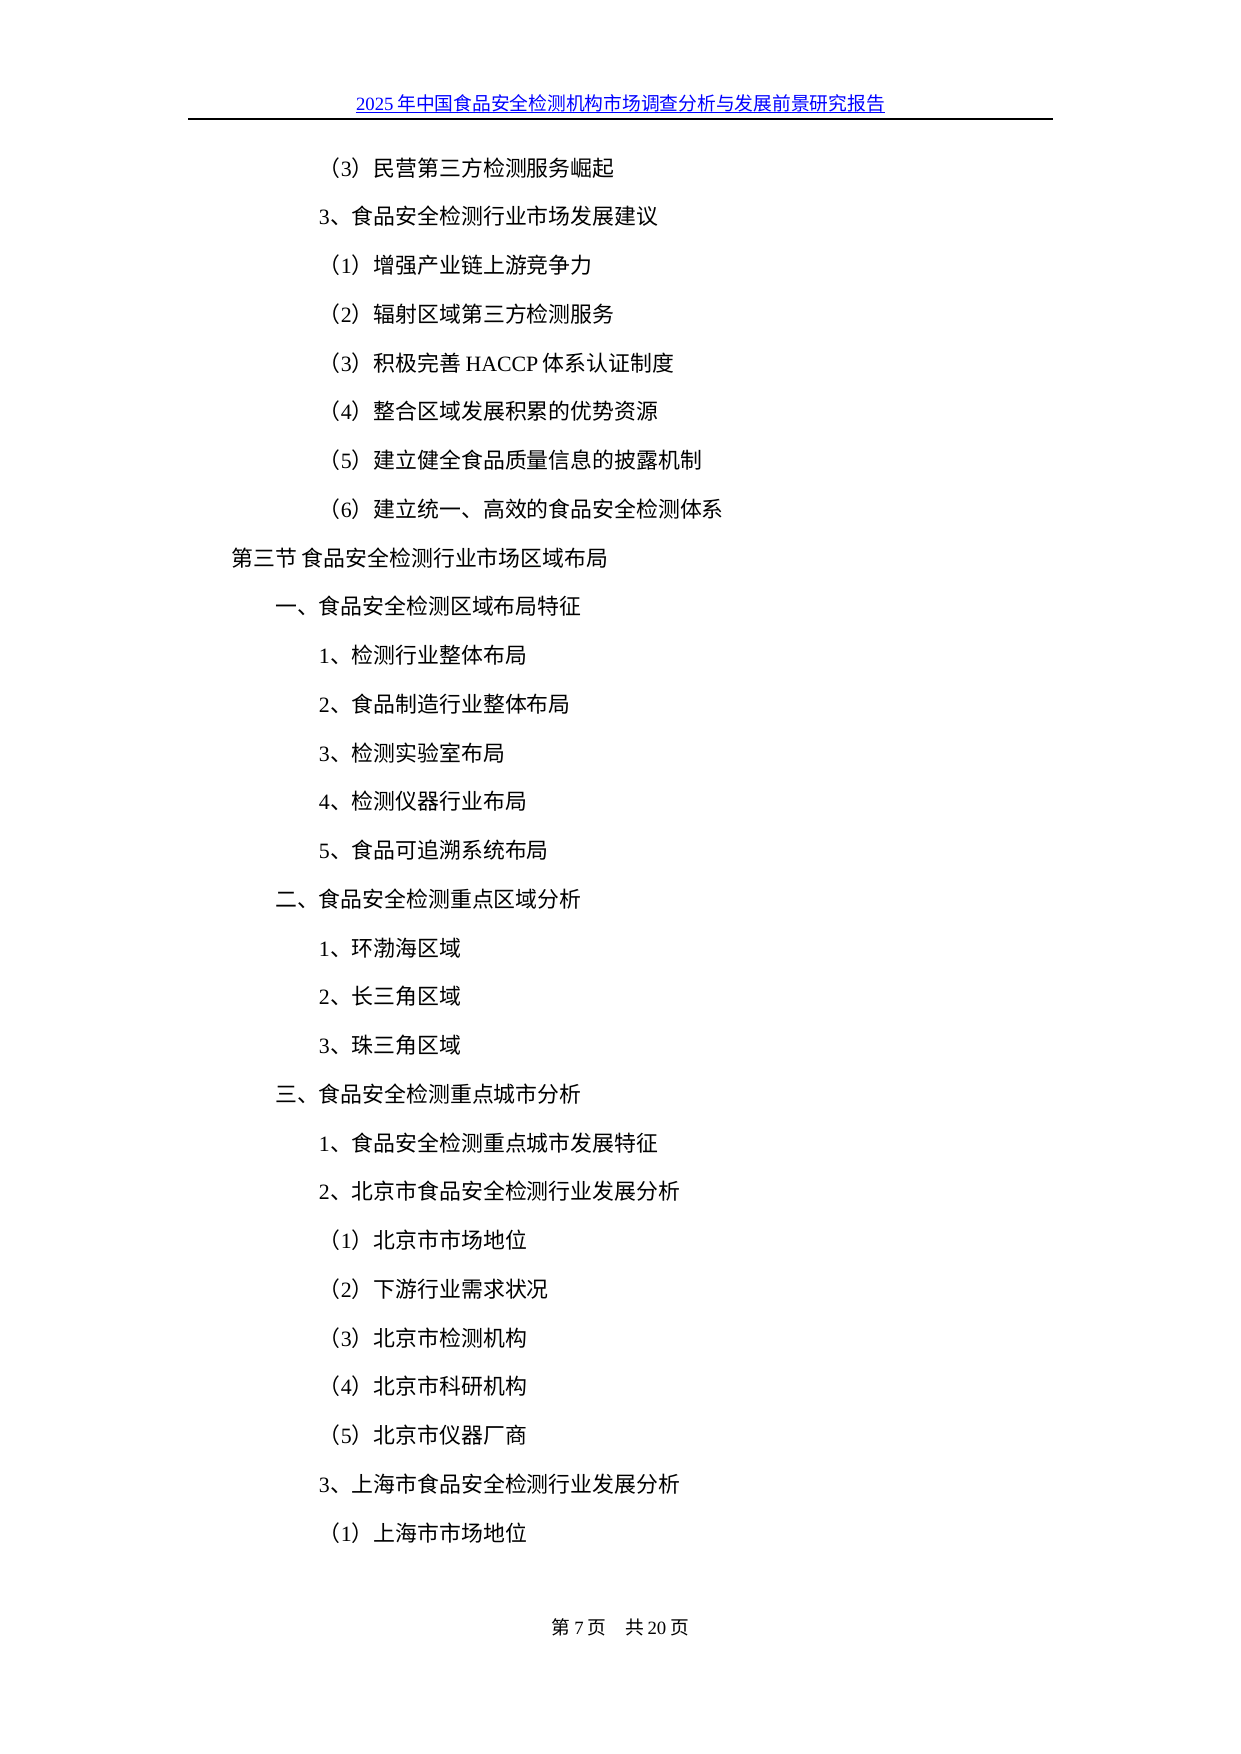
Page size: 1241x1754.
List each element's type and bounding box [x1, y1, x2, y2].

text [187, 150, 1053, 1548]
